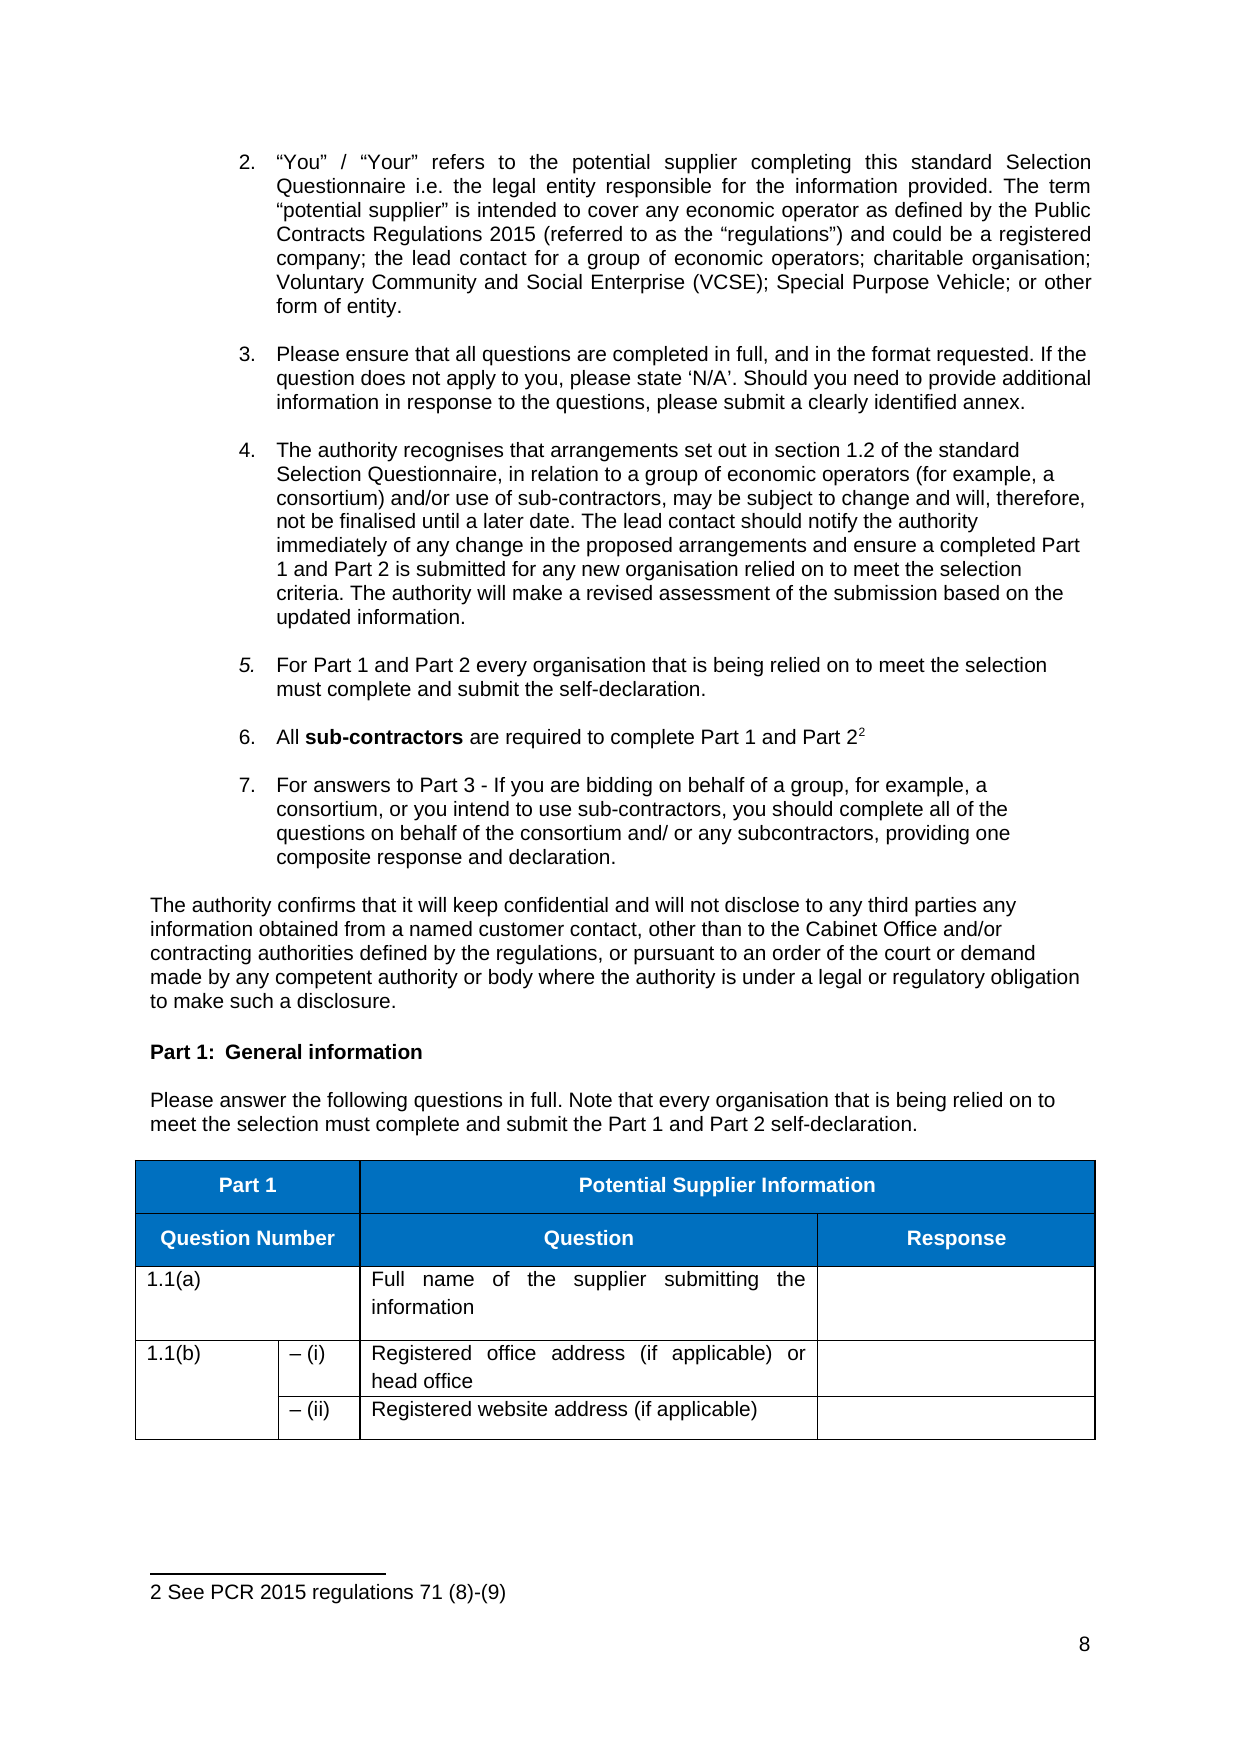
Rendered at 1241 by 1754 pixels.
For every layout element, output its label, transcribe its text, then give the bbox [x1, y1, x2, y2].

list Please ensure that all questions are completed in full, and in the format requested. If the question does not apply to you, please state ‘N/A’. Should you need to provide additional information in response to the questions, please submit a clearly identified annex. [238, 342, 1093, 413]
table_cell Question [361, 1214, 817, 1266]
table_cell Registered website address (if applicable) [361, 1397, 817, 1439]
text Please answer the following questions in full. Note that every organisation that is being relied on to meet the selection must complete and submit the Part 1 and Part 2 self-declaration. [150, 1088, 1090, 1136]
table_cell Question Number [136, 1214, 359, 1266]
table_cell – (ii) [279, 1397, 359, 1439]
list All sub-contractors are required to complete Part 1 and Part 2 [238, 725, 1093, 749]
table_cell – (i) [279, 1341, 359, 1396]
text The authority confirms that it will keep confidential and will not disclose to any third parties any information obtained from a named customer contact, other than to the Cabinet Office and/or contracting authorities defined by the regulations, or pursuant to an order of the court or demand made by any competent authority or body where the authority is under a legal or regulatory obligation to make such a disclosure. [150, 893, 1093, 1012]
list For Part 1 and Part 2 every organisation that is being relied on to meet the selection must complete and submit the self-declaration. [238, 653, 1093, 701]
table_cell 1.1(b) [136, 1341, 278, 1439]
table_cell 1.1(a) [136, 1267, 359, 1340]
table_header Potential Supplier Information [361, 1161, 1094, 1213]
text Part 1: General information [150, 1040, 1090, 1064]
table_cell [818, 1341, 1094, 1396]
table_cell [818, 1397, 1094, 1439]
table_header Part 1 [136, 1161, 359, 1213]
list “You” / “Your” refers to the potential supplier completing this standard Selection Questionnaire i.e. the legal entity responsible for the information provided. The term “potential supplier” is intended to cover any economic operator as defined by the Public Contracts Regulations 2015 (referred to as the “regulations”) and could be a registered company; the lead contact for a group of economic operators; charitable organisation; Voluntary Community and Social Enterprise (VCSE); Special Purpose Vehicle; or other form of entity. [238, 150, 1093, 318]
list For answers to Part 3 - If you are bidding on behalf of a group, for example, a consortium, or you intend to use sub-contractors, you should complete all of the questions on behalf of the consortium and/ or any subcontractors, providing one composite response and declaration. [238, 773, 1093, 869]
table_cell Registered office address (if applicable) or head office [361, 1341, 817, 1396]
table_cell Full name of the supplier submitting the information [361, 1267, 817, 1340]
list The authority recognises that arrangements set out in section 1.2 of the standard Selection Questionnaire, in relation to a group of economic operators (for example, a consortium) and/or use of sub-contractors, may be subject to change and will, therefore, not be finalised until a later date. The lead contact should notify the authority immediately of any change in the proposed arrangements and ensure a completed Part 1 and Part 2 is submitted for any new organisation relied on to meet the selection criteria. The authority will make a revised assessment of the submission based on the updated information. [238, 437, 1093, 629]
table_cell Response [818, 1214, 1094, 1266]
table_cell [818, 1267, 1094, 1340]
